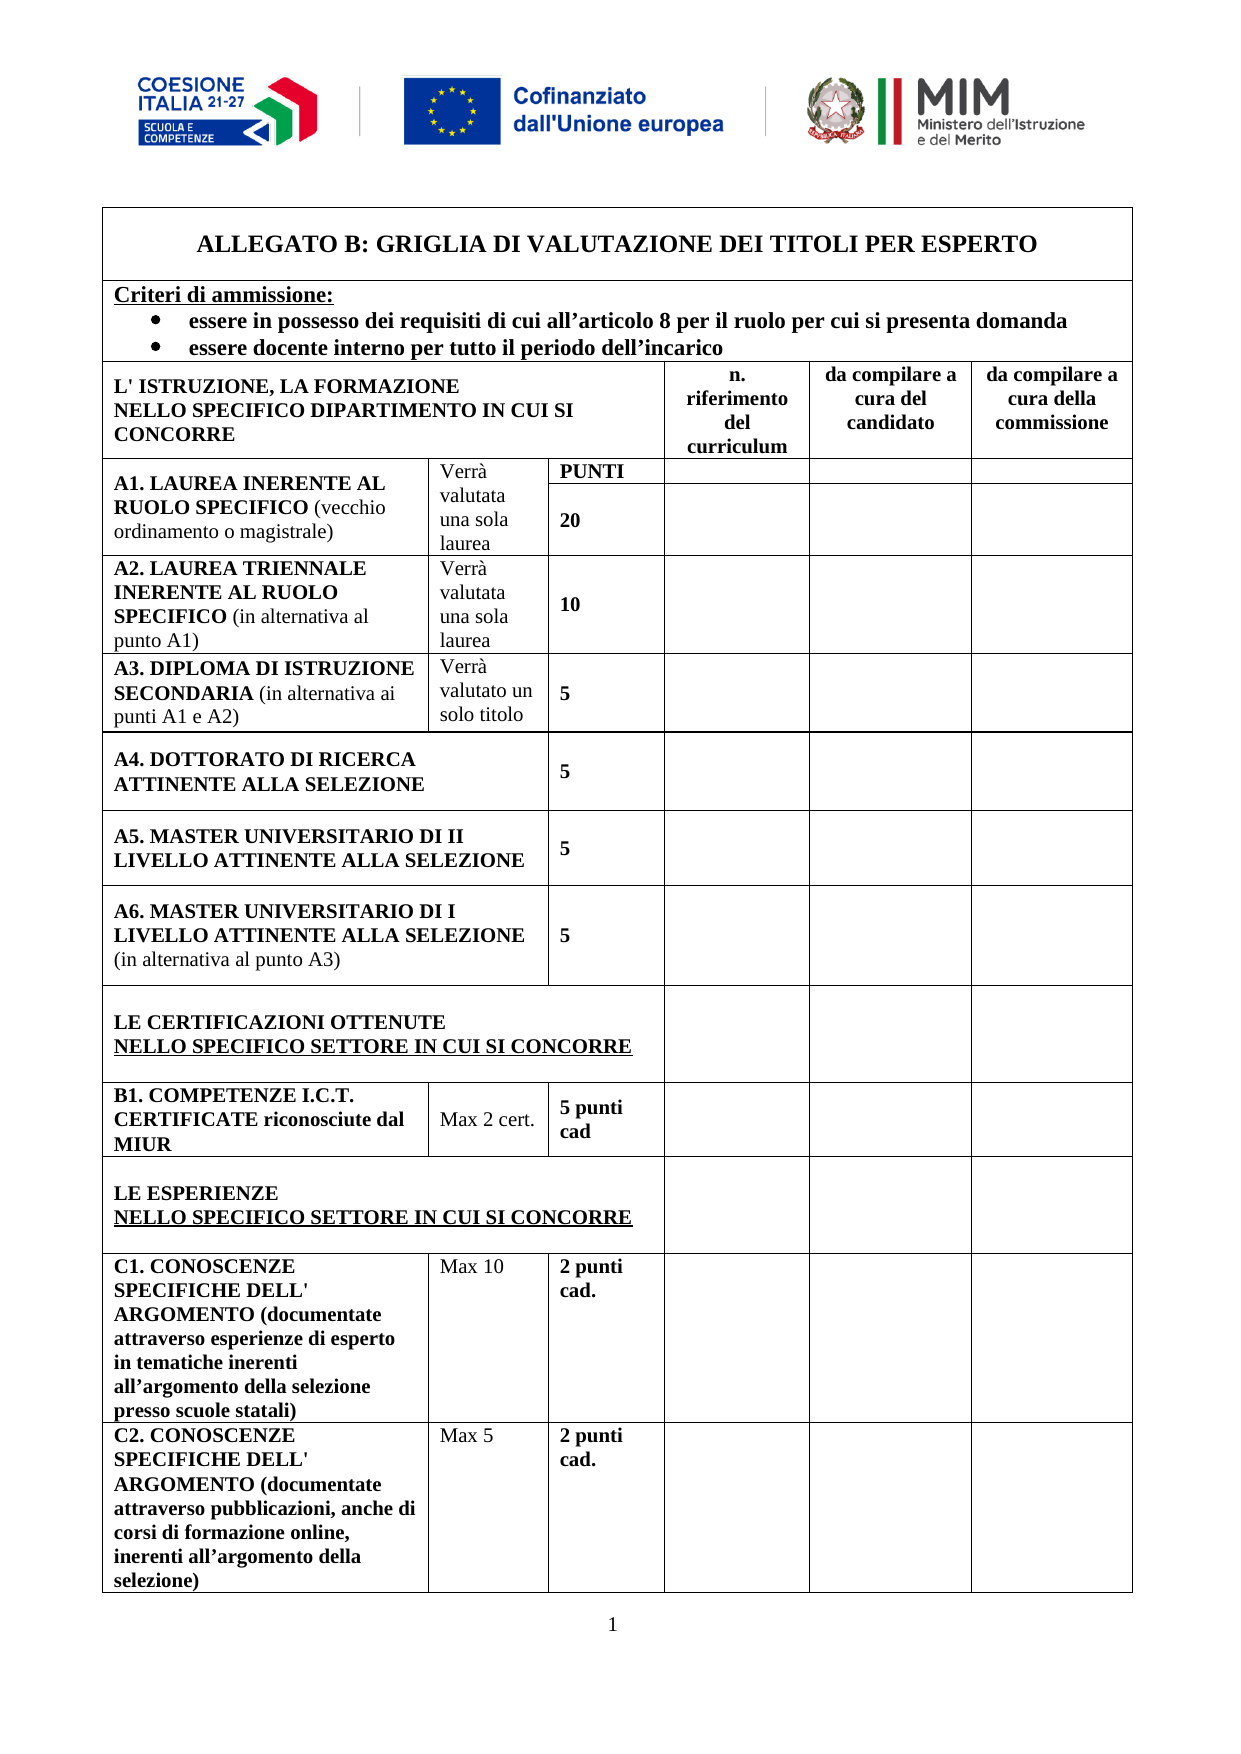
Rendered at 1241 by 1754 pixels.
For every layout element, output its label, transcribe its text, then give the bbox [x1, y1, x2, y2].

table_cell [972, 459, 1132, 483]
table_cell [972, 1254, 1132, 1422]
table_cell [972, 556, 1132, 652]
table_cell [665, 1157, 809, 1253]
table_cell Criteri di ammissione: essere in possesso dei requisiti di cui all’articolo 8 per il ruolo per cui si presenta domanda essere docente interno per tutto il periodo dell’incarico [103, 281, 1132, 361]
table_cell C1. CONOSCENZE SPECIFICHE DELL' ARGOMENTO (documentate attraverso esperienze di esperto in tematiche inerenti all’argomento della selezione presso scuole statali) [103, 1254, 428, 1422]
table_cell 5 [549, 733, 664, 810]
picture [103, 59, 1123, 164]
table_cell LE CERTIFICAZIONI OTTENUTE NELLO SPECIFICO SETTORE IN CUI SI CONCORRE [103, 986, 664, 1082]
table_cell [665, 654, 809, 731]
table_cell 5 [549, 654, 664, 731]
table_cell [972, 1083, 1132, 1156]
table_cell [810, 733, 971, 810]
table_cell A2. LAUREA TRIENNALE INERENTE AL RUOLO SPECIFICO (in alternativa al punto A1) [103, 556, 428, 652]
table_cell [810, 1157, 971, 1253]
table_cell 2 punti cad. [549, 1254, 664, 1422]
table_cell da compilare a cura della commissione [972, 362, 1132, 458]
table_cell B1. COMPETENZE I.C.T. CERTIFICATE riconosciute dal MIUR [103, 1083, 428, 1156]
table_cell [665, 1254, 809, 1422]
table_cell A1. LAUREA INERENTE AL RUOLO SPECIFICO (vecchio ordinamento o magistrale) [103, 459, 428, 555]
table_cell 2 punti cad. [549, 1423, 664, 1592]
table_cell [665, 811, 809, 884]
table_cell [810, 886, 971, 985]
table_cell da compilare a cura del candidato [810, 362, 971, 458]
table_cell Max 5 [429, 1423, 548, 1592]
table_cell 5 punti cad [549, 1083, 664, 1156]
table_cell [972, 733, 1132, 810]
table_cell [972, 986, 1132, 1082]
table_cell A4. DOTTORATO DI RICERCA ATTINENTE ALLA SELEZIONE [103, 733, 548, 810]
table_cell C2. CONOSCENZE SPECIFICHE DELL' ARGOMENTO (documentate attraverso pubblicazioni, anche di corsi di formazione online, inerenti all’argomento della selezione) [103, 1423, 428, 1592]
table_cell 5 [549, 886, 664, 985]
table_cell PUNTI [549, 459, 664, 483]
table_cell [972, 1423, 1132, 1592]
table_cell [665, 484, 809, 555]
table_cell [972, 484, 1132, 555]
table_cell [665, 556, 809, 652]
table_cell [810, 1423, 971, 1592]
table_cell [665, 986, 809, 1082]
table_cell [810, 1083, 971, 1156]
table_cell [972, 886, 1132, 985]
table_cell [810, 459, 971, 483]
table_cell [665, 733, 809, 810]
table_cell Verrà valutata una sola laurea [429, 459, 548, 555]
table_header ALLEGATO B: GRIGLIA DI VALUTAZIONE DEI TITOLI PER ESPERTO [103, 208, 1132, 280]
table_cell Verrà valutata una sola laurea [429, 556, 548, 652]
table_cell [972, 811, 1132, 884]
table_cell n. riferimento del curriculum [665, 362, 809, 458]
table_cell [972, 654, 1132, 731]
table_cell LE ESPERIENZE NELLO SPECIFICO SETTORE IN CUI SI CONCORRE [103, 1157, 664, 1253]
table_cell 10 [549, 556, 664, 652]
table_cell [665, 1423, 809, 1592]
table_cell A3. DIPLOMA DI ISTRUZIONE SECONDARIA (in alternativa ai punti A1 e A2) [103, 654, 428, 731]
table_cell 5 [549, 811, 664, 884]
table_cell Max 2 cert. [429, 1083, 548, 1156]
table_cell Verrà valutato un solo titolo [429, 654, 548, 731]
table_cell [810, 1254, 971, 1422]
table_cell [810, 484, 971, 555]
table_cell [972, 1157, 1132, 1253]
table_cell Max 10 [429, 1254, 548, 1422]
table_cell L' ISTRUZIONE, LA FORMAZIONE NELLO SPECIFICO DIPARTIMENTO IN CUI SI CONCORRE [103, 362, 664, 458]
table_cell [810, 986, 971, 1082]
table_cell [810, 654, 971, 731]
table_cell [665, 459, 809, 483]
table_cell [665, 886, 809, 985]
table_cell [665, 1083, 809, 1156]
table_cell [810, 811, 971, 884]
table_cell 20 [549, 484, 664, 555]
table_cell A6. MASTER UNIVERSITARIO DI I LIVELLO ATTINENTE ALLA SELEZIONE (in alternativa al punto A3) [103, 886, 548, 985]
table_cell A5. MASTER UNIVERSITARIO DI II LIVELLO ATTINENTE ALLA SELEZIONE [103, 811, 548, 884]
table_cell [810, 556, 971, 652]
